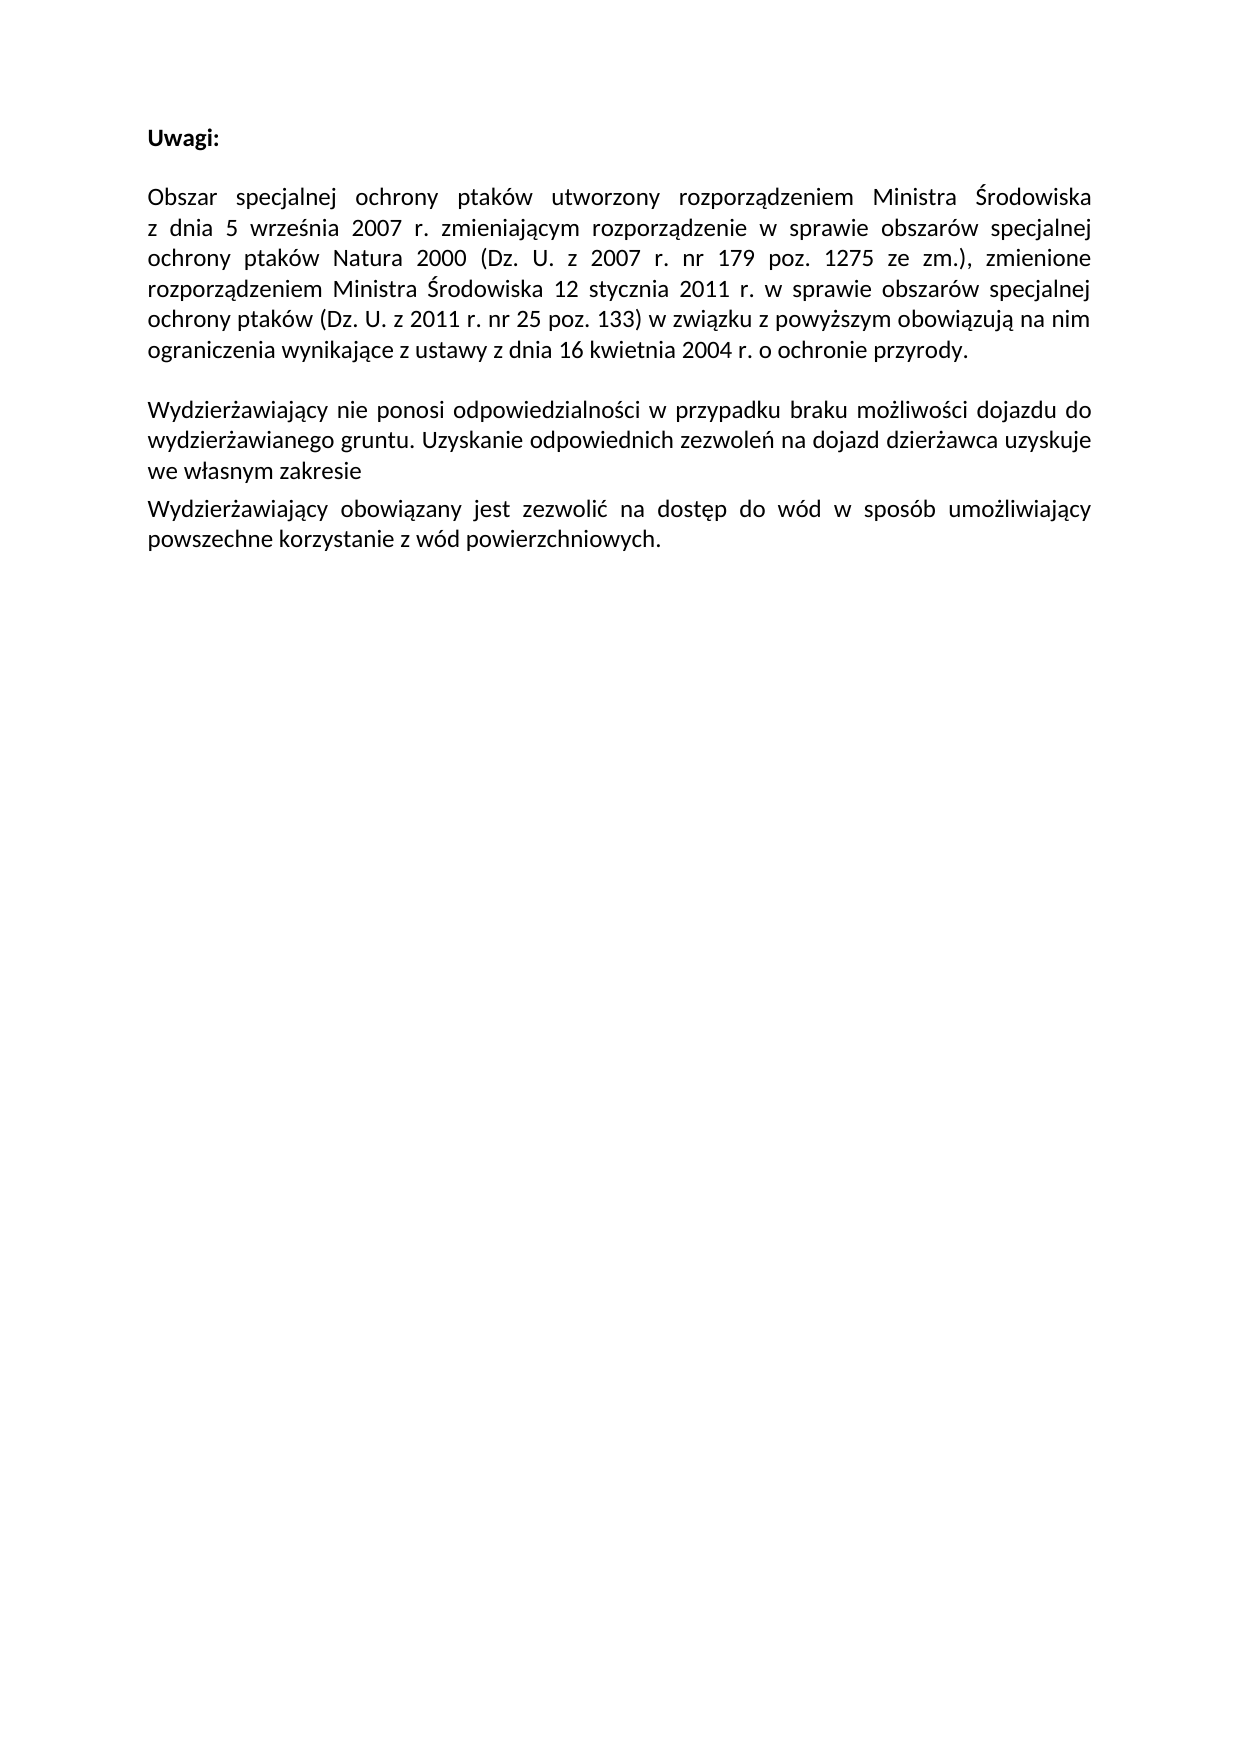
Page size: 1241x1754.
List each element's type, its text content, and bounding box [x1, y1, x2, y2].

text Wydzierżawiający nie ponosi odpowiedzialności w przypadku braku możliwości dojazdu do wydzierżawianego gruntu. Uzyskanie odpowiednich zezwoleń na dojazd dzierżawca uzyskuje we własnym zakresie [147, 394, 1093, 486]
subtitle Uwagi: [147, 122, 1105, 152]
text Wydzierżawiający obowiązany jest zezwolić na dostęp do wód w sposób umożliwiający powszechne korzystanie z wód powierzchniowych. [147, 493, 1091, 554]
text Obszar specjalnej ochrony ptaków utworzony rozporządzeniem Ministra Środowiska z dnia 5 września 2007 r. zmieniającym rozporządzenie w sprawie obszarów specjalnej ochrony ptaków Natura 2000 (Dz. U. z 2007 r. nr 179 poz. 1275 ze zm.), zmienione rozporządzeniem Ministra Środowiska 12 stycznia 2011 r. w sprawie obszarów specjalnej ochrony ptaków (Dz. U. z 2011 r. nr 25 poz. 133) w związku z powyższym obowiązują na nim ograniczenia wynikające z ustawy z dnia 16 kwietnia 2004 r. o ochronie przyrody. [147, 181, 1092, 364]
